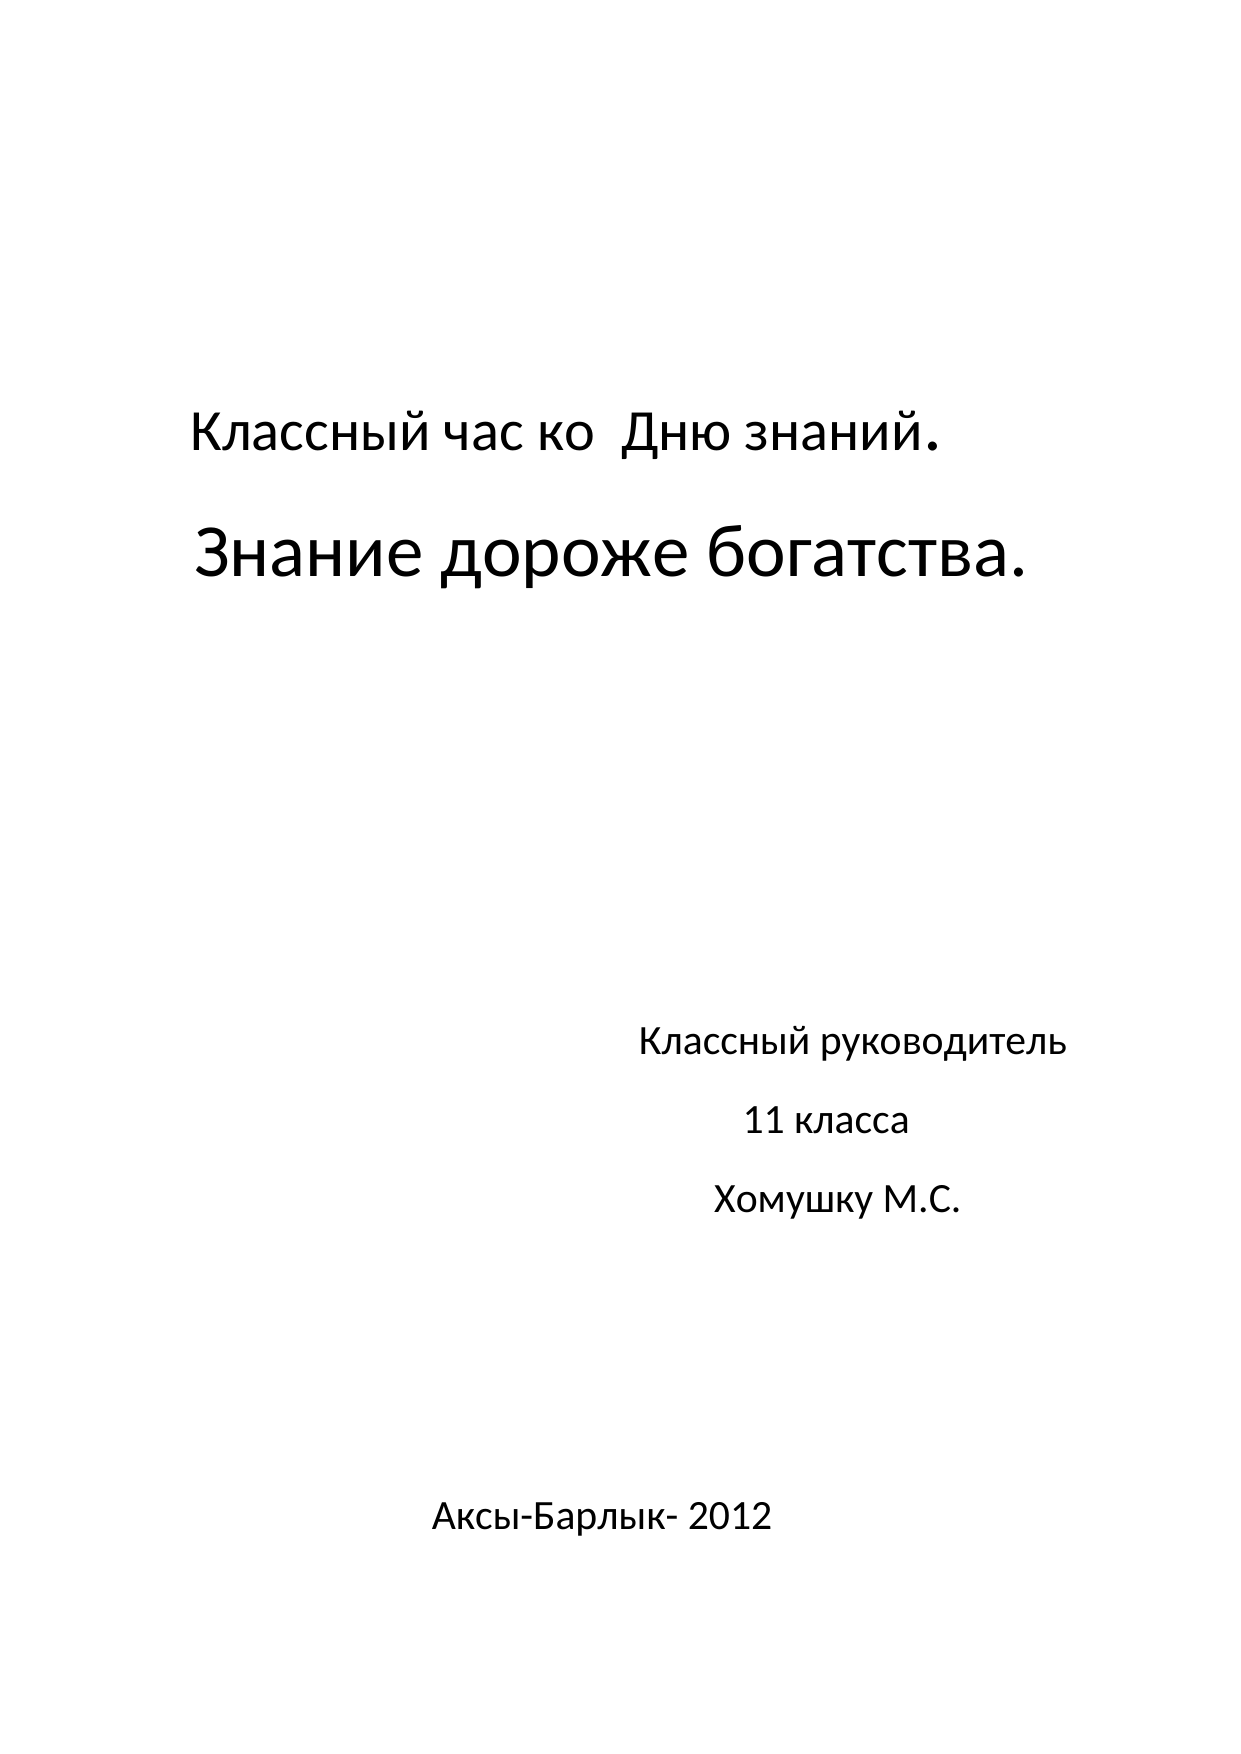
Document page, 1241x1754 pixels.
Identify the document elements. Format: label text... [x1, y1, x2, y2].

text Аксы-Барлык- 2012 [177, 1489, 1152, 1540]
text Хомушку М.С. [177, 1172, 1152, 1223]
text Классный час ко Дню знаний. [177, 377, 1152, 469]
text Знание дороже богатства. [177, 503, 1152, 595]
text Классный руководитель [177, 1014, 1152, 1064]
text 11 класса [177, 1093, 1152, 1144]
